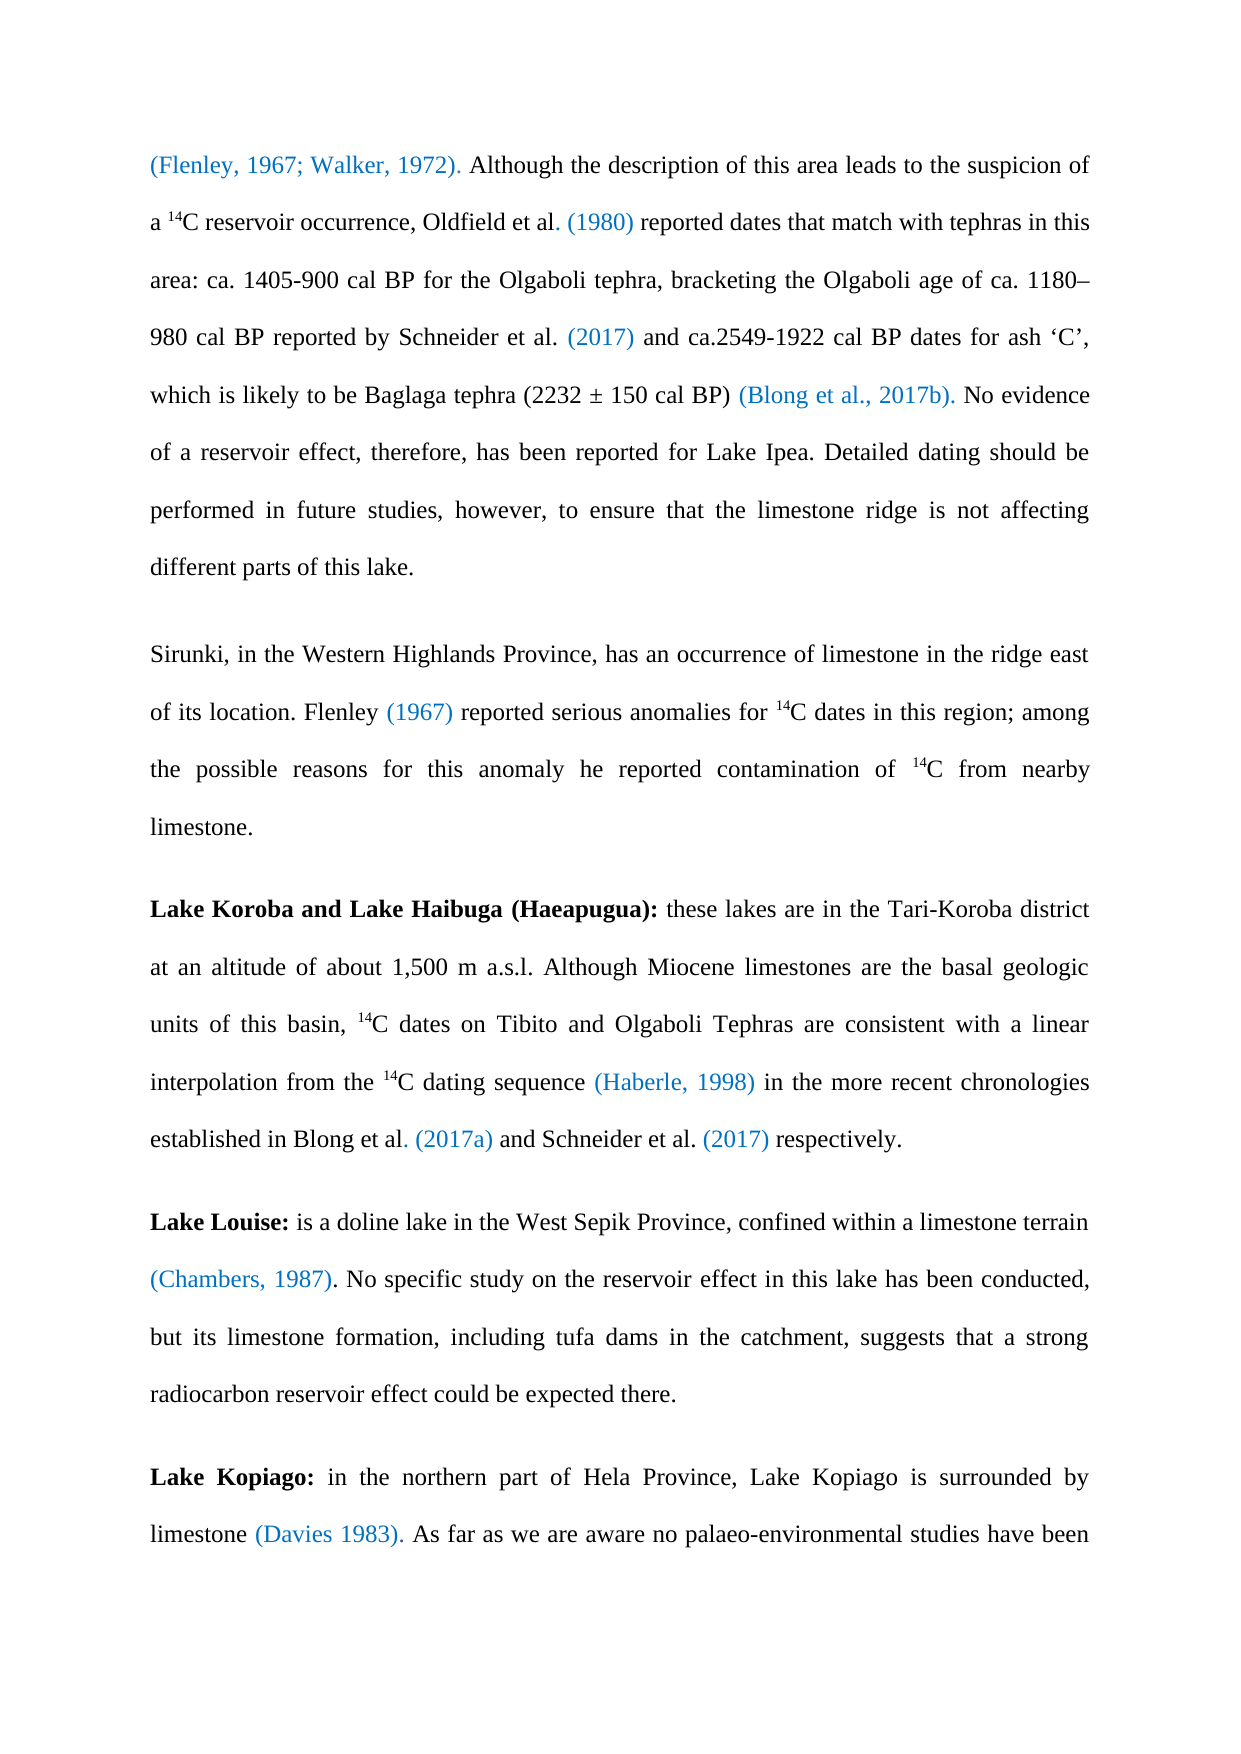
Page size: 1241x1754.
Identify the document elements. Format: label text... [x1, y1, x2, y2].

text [150, 150, 1090, 581]
text Lake Louise: is a doline lake in the West Sepik Province, confined within a limestone terrain (Chambers, 1987). No specific study on the reservoir effect in this lake has been conducted, but its limestone formation, including tufa dams in the catchment, suggests that a strong radiocarbon reservoir effect could be expected there. [150, 1207, 1090, 1408]
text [150, 1462, 1090, 1548]
text Sirunki, in the Western Highlands Province, has an occurrence of limestone in the ridge east of its location. Flenley (1967) reported serious anomalies for 14C dates in this region; among the possible reasons for this anomaly he reported contamination of 14C from nearby limestone. [150, 639, 1090, 840]
text Lake Koroba and Lake Haibuga (Haeapugua): these lakes are in the Tari-Koroba district at an altitude of about 1,500 m a.s.l. Although Miocene limestones are the basal geologic units of this basin, 14C dates on Tibito and Olgaboli Tephras are consistent with a linear interpolation from the 14C dating sequence (Haberle, 1998) in the more recent chronologies established in Blong et al. (2017a) and Schneider et al. (2017) respectively. [150, 894, 1090, 1153]
